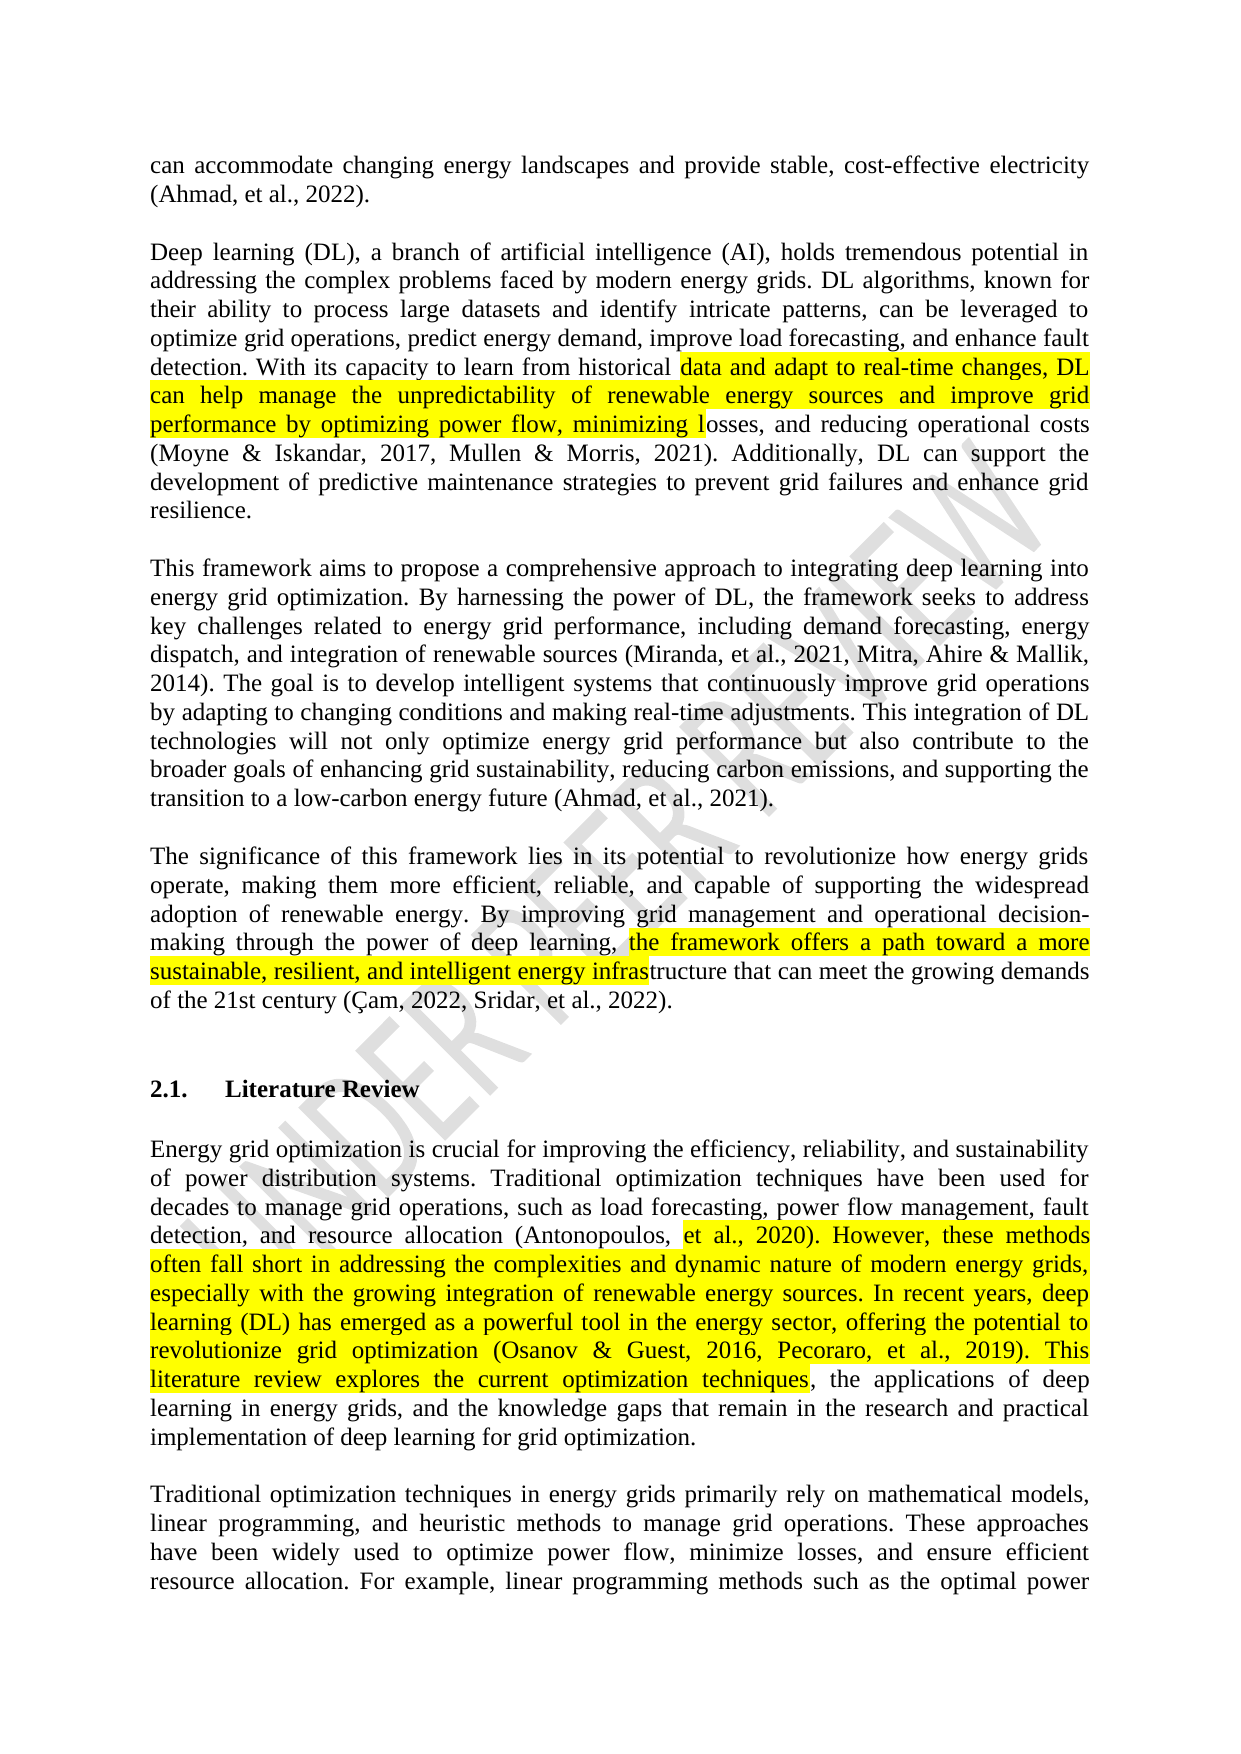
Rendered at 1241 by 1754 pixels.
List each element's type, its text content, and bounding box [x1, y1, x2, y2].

text The significance of this framework lies in its potential to revolutionize how energy grids operate, making them more efficient, reliable, and capable of supporting the widespread adoption of renewable energy. By improving grid management and operational decision-making through the power of deep learning, the framework offers a path toward a more sustainable, resilient, and intelligent energy infrastructure that can meet the growing demands of the 21st century (Çam, 2022, Sridar, et al., 2022). [150, 956, 1090, 1014]
text Deep learning (DL), a branch of artificial intelligence (AI), holds tremendous potential in addressing the complex problems faced by modern energy grids. DL algorithms, known for their ability to process large datasets and identify intricate patterns, can be leveraged to optimize grid operations, predict energy demand, improve load forecasting, and enhance fault detection. With its capacity to learn from historical data and adapt to real-time changes, DL can help manage the unpredictability of renewable energy sources and improve grid performance by optimizing power flow, minimizing losses, and reducing operational costs (Moyne & Iskandar, 2017, Mullen & Morris, 2021). Additionally, DL can support the development of predictive maintenance strategies to prevent grid failures and enhance grid resilience. [150, 237, 1090, 380]
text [150, 1479, 1090, 1594]
text Energy grid optimization is crucial for improving the efficiency, reliability, and sustainability of power distribution systems. Traditional optimization techniques have been used for decades to manage grid operations, such as load forecasting, power flow management, fault detection, and resource allocation (Antonopoulos, et al., 2020). However, these methods often fall short in addressing the complexities and dynamic nature of modern energy grids, especially with the growing integration of renewable energy sources. In recent years, deep learning (DL) has emerged as a powerful tool in the energy sector, offering the potential to revolutionize grid optimization (Osanov & Guest, 2016, Pecoraro, et al., 2019). This literature review explores the current optimization techniques, the applications of deep learning in energy grids, and the knowledge gaps that remain in the research and practical implementation of deep learning for grid optimization. [150, 1134, 1090, 1249]
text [150, 150, 1090, 207]
text Deep learning (DL), a branch of artificial intelligence (AI), holds tremendous potential in addressing the complex problems faced by modern energy grids. DL algorithms, known for their ability to process large datasets and identify intricate patterns, can be leveraged to optimize grid operations, predict energy demand, improve load forecasting, and enhance fault detection. With its capacity to learn from historical data and adapt to real-time changes, DL can help manage the unpredictability of renewable energy sources and improve grid performance by optimizing power flow, minimizing losses, and reducing operational costs (Moyne & Iskandar, 2017, Mullen & Morris, 2021). Additionally, DL can support the development of predictive maintenance strategies to prevent grid failures and enhance grid resilience. [150, 409, 1090, 524]
text The significance of this framework lies in its potential to revolutionize how energy grids operate, making them more efficient, reliable, and capable of supporting the widespread adoption of renewable energy. By improving grid management and operational decision-making through the power of deep learning, the framework offers a path toward a more sustainable, resilient, and intelligent energy infrastructure that can meet the growing demands of the 21st century (Çam, 2022, Sridar, et al., 2022). [150, 841, 1090, 956]
text Energy grid optimization is crucial for improving the efficiency, reliability, and sustainability of power distribution systems. Traditional optimization techniques have been used for decades to manage grid operations, such as load forecasting, power flow management, fault detection, and resource allocation (Antonopoulos, et al., 2020). However, these methods often fall short in addressing the complexities and dynamic nature of modern energy grids, especially with the growing integration of renewable energy sources. In recent years, deep learning (DL) has emerged as a powerful tool in the energy sector, offering the potential to revolutionize grid optimization (Osanov & Guest, 2016, Pecoraro, et al., 2019). This literature review explores the current optimization techniques, the applications of deep learning in energy grids, and the knowledge gaps that remain in the research and practical implementation of deep learning for grid optimization. [150, 1364, 1090, 1450]
text This framework aims to propose a comprehensive approach to integrating deep learning into energy grid optimization. By harnessing the power of DL, the framework seeks to address key challenges related to energy grid performance, including demand forecasting, energy dispatch, and integration of renewable sources (Miranda, et al., 2021, Mitra, Ahire & Mallik, 2014). The goal is to develop intelligent systems that continuously improve grid operations by adapting to changing conditions and making real-time adjustments. This integration of DL technologies will not only optimize energy grid performance but also contribute to the broader goals of enhancing grid sustainability, reducing carbon emissions, and supporting the transition to a low-carbon energy future (Ahmad, et al., 2021). [150, 553, 1090, 812]
text 2.1. Literature Review [150, 1074, 1090, 1103]
